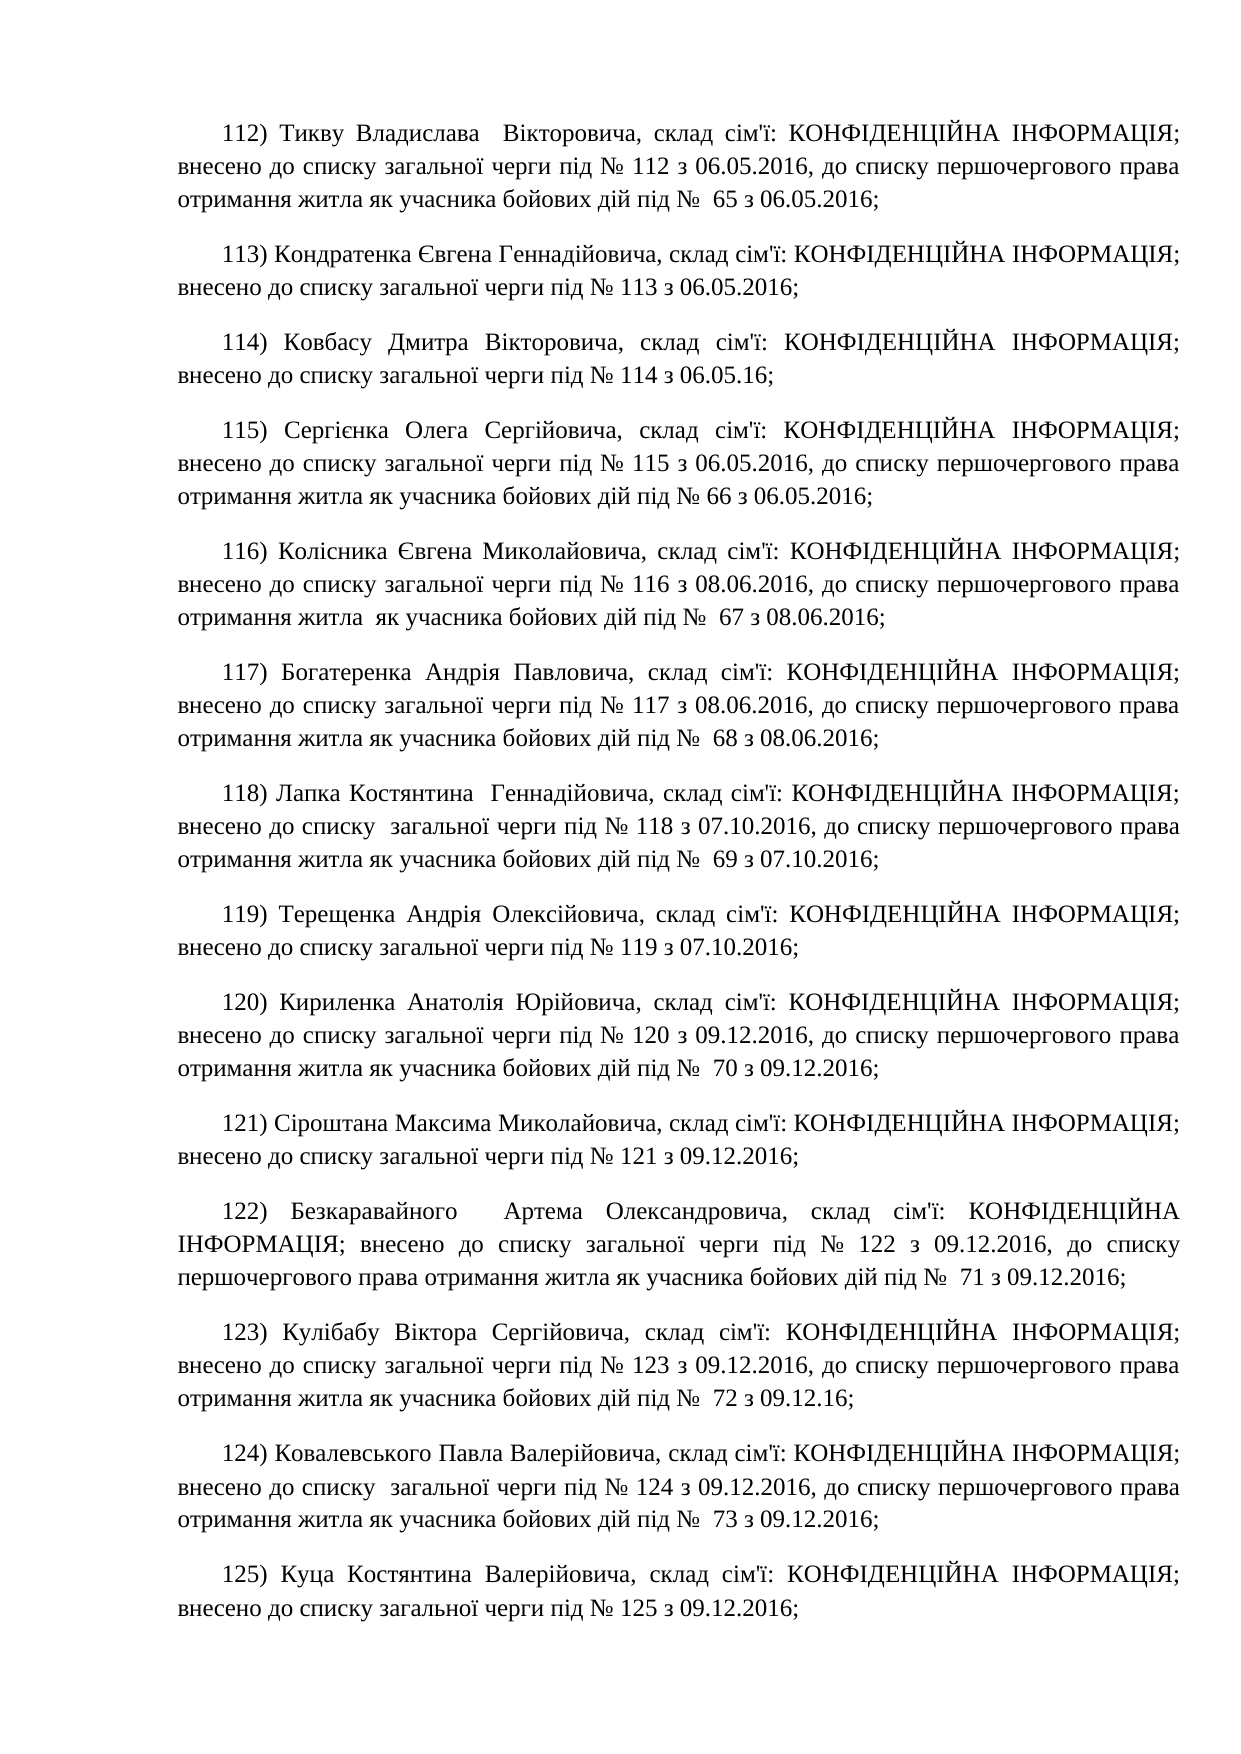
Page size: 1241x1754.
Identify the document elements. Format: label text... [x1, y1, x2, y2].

text 112) Тикву Владислава Вікторовича, склад сім'ї: КОНФІДЕНЦІЙНА ІНФОРМАЦІЯ; внесено до списку загальної черги під № 112 з 06.05.2016, до списку першочергового права отримання житла як учасника бойових дій під № 65 з 06.05.2016; [177, 118, 1181, 213]
text 115) Сергієнка Олега Сергійовича, склад сім'ї: КОНФІДЕНЦІЙНА ІНФОРМАЦІЯ; внесено до списку загальної черги під № 115 з 06.05.2016, до списку першочергового права отримання житла як учасника бойових дій під № 66 з 06.05.2016; [177, 415, 1181, 510]
text 113) Кондратенка Євгена Геннадійовича, склад сім'ї: КОНФІДЕНЦІЙНА ІНФОРМАЦІЯ; внесено до списку загальної черги під № 113 з 06.05.2016; [177, 239, 1181, 301]
text 123) Кулібабу Віктора Сергійовича, склад сім'ї: КОНФІДЕНЦІЙНА ІНФОРМАЦІЯ; внесено до списку загальної черги під № 123 з 09.12.2016, до списку першочергового права отримання житла як учасника бойових дій під № 72 з 09.12.16; [177, 1317, 1181, 1412]
text 122) Безкаравайного Артема Олександровича, склад сім'ї: КОНФІДЕНЦІЙНА ІНФОРМАЦІЯ; внесено до списку загальної черги під № 122 з 09.12.2016, до списку першочергового права отримання житла як учасника бойових дій під № 71 з 09.12.2016; [177, 1196, 1181, 1291]
text 117) Богатеренка Андрія Павловича, склад сім'ї: КОНФІДЕНЦІЙНА ІНФОРМАЦІЯ; внесено до списку загальної черги під № 117 з 08.06.2016, до списку першочергового права отримання житла як учасника бойових дій під № 68 з 08.06.2016; [177, 657, 1181, 752]
text 121) Сіроштана Максима Миколайовича, склад сім'ї: КОНФІДЕНЦІЙНА ІНФОРМАЦІЯ; внесено до списку загальної черги під № 121 з 09.12.2016; [177, 1108, 1181, 1170]
text 125) Куца Костянтина Валерійовича, склад сім'ї: КОНФІДЕНЦІЙНА ІНФОРМАЦІЯ; внесено до списку загальної черги під № 125 з 09.12.2016; [177, 1559, 1181, 1621]
text 118) Лапка Костянтина Геннадійовича, склад сім'ї: КОНФІДЕНЦІЙНА ІНФОРМАЦІЯ; внесено до списку загальної черги під № 118 з 07.10.2016, до списку першочергового права отримання житла як учасника бойових дій під № 69 з 07.10.2016; [177, 778, 1181, 873]
text 119) Терещенка Андрія Олексійовича, склад сім'ї: КОНФІДЕНЦІЙНА ІНФОРМАЦІЯ; внесено до списку загальної черги під № 119 з 07.10.2016; [177, 899, 1181, 961]
text 114) Ковбасу Дмитра Вікторовича, склад сім'ї: КОНФІДЕНЦІЙНА ІНФОРМАЦІЯ; внесено до списку загальної черги під № 114 з 06.05.16; [177, 327, 1181, 389]
text 124) Ковалевського Павла Валерійовича, склад сім'ї: КОНФІДЕНЦІЙНА ІНФОРМАЦІЯ; внесено до списку загальної черги під № 124 з 09.12.2016, до списку першочергового права отримання житла як учасника бойових дій під № 73 з 09.12.2016; [177, 1438, 1181, 1533]
text 120) Кириленка Анатолія Юрійовича, склад сім'ї: КОНФІДЕНЦІЙНА ІНФОРМАЦІЯ; внесено до списку загальної черги під № 120 з 09.12.2016, до списку першочергового права отримання житла як учасника бойових дій під № 70 з 09.12.2016; [177, 987, 1181, 1082]
text 116) Колісника Євгена Миколайовича, склад сім'ї: КОНФІДЕНЦІЙНА ІНФОРМАЦІЯ; внесено до списку загальної черги під № 116 з 08.06.2016, до списку першочергового права отримання житла як учасника бойових дій під № 67 з 08.06.2016; [177, 536, 1181, 631]
